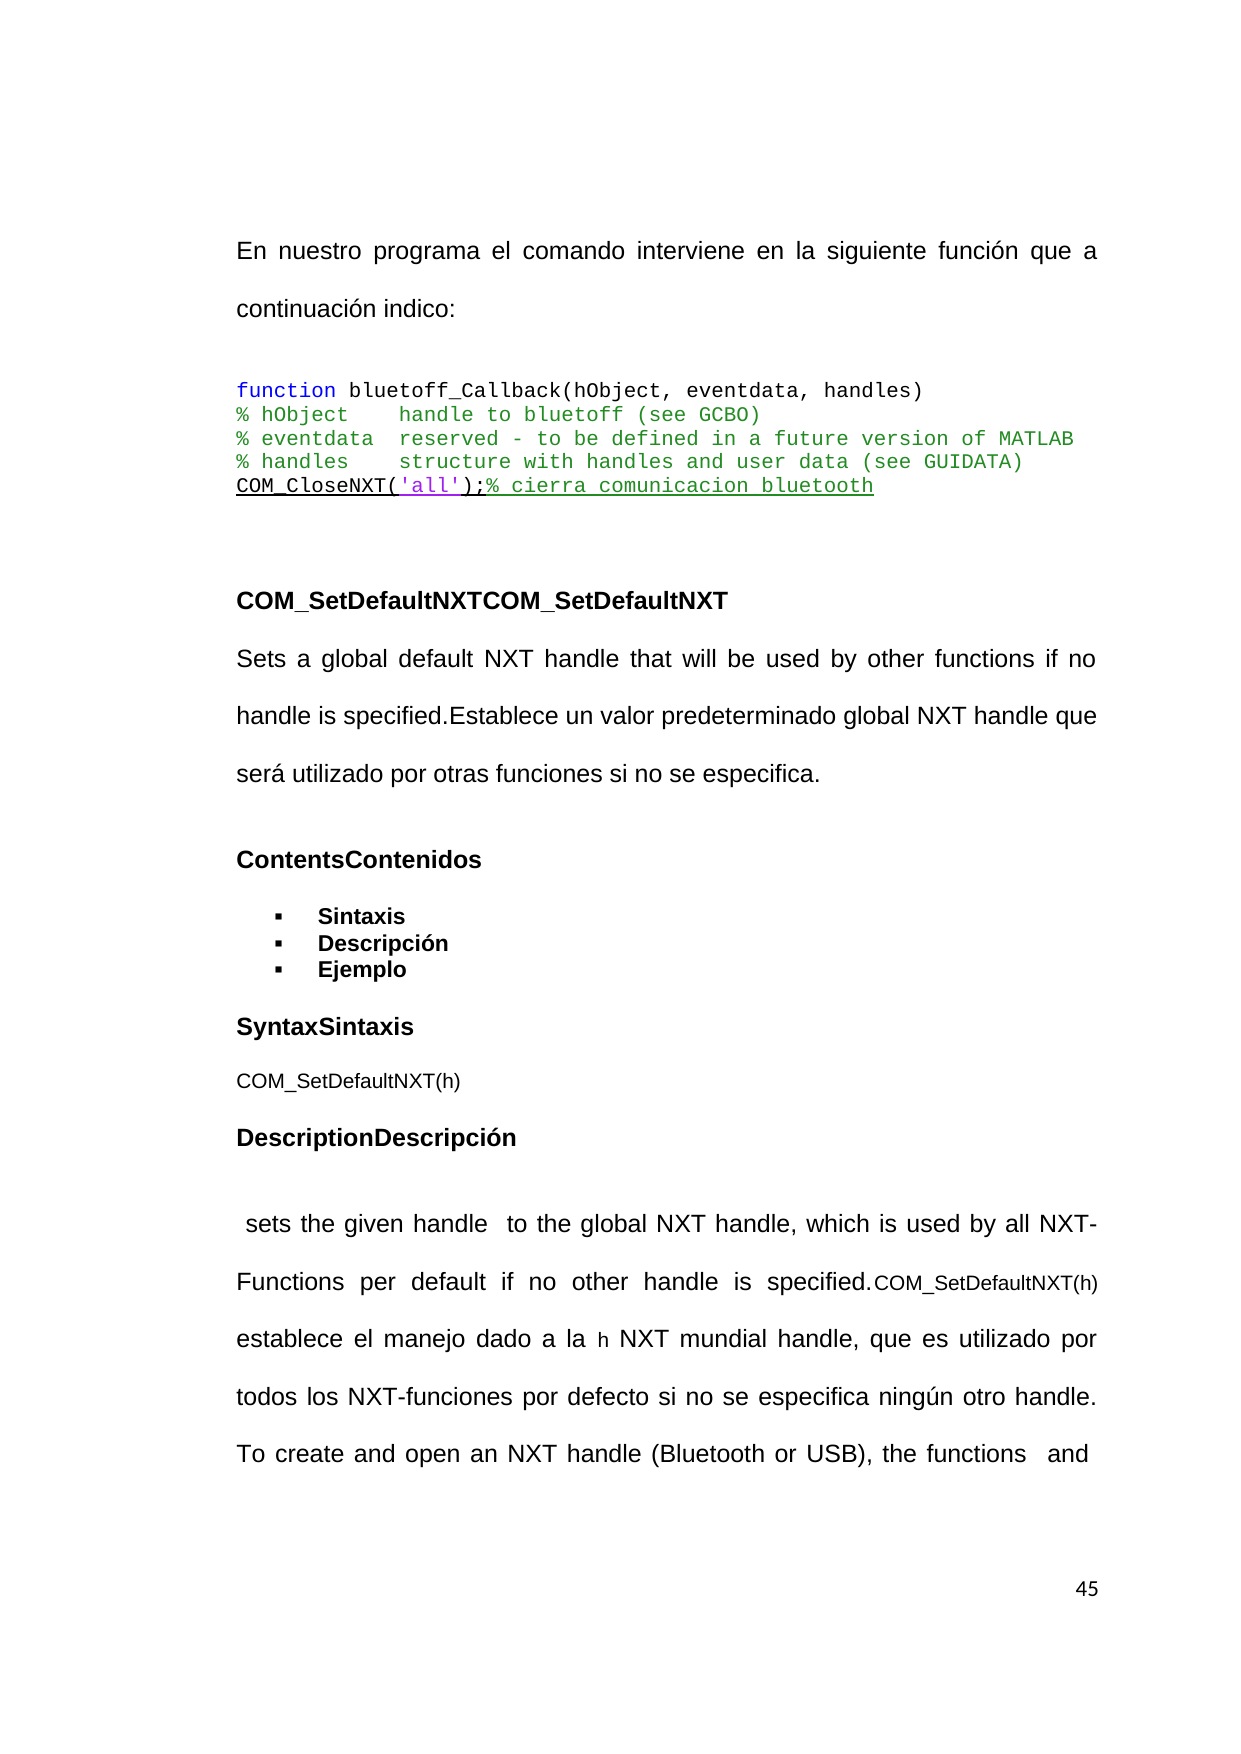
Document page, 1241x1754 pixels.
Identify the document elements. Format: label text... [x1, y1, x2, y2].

list Description Descripción [274, 929, 1098, 956]
text function bluetoff_Callback(hObject, eventdata, handles) [236, 380, 1098, 404]
list Syntax Sintaxis [274, 903, 1098, 929]
text COM_CloseNXT('all');% cierra comunicacion bluetooth [236, 475, 1098, 499]
list Example Ejemplo [274, 956, 1098, 982]
subtitle SyntaxSintaxis [236, 1011, 1098, 1040]
text % hObject handle to bluetoff (see GCBO) [236, 404, 1098, 428]
text % eventdata reserved - to be defined in a future version of MATLAB [236, 428, 1098, 451]
subtitle En nuestro programa el comando interviene en la siguiente función que a continuación indico: [236, 236, 1098, 322]
text Sets a global default NXT handle that will be used by other functions if no handle is specified.Establece un valor predeterminado global NXT handle que será utilizado por otras funciones si no se especifica. [236, 644, 1098, 787]
subtitle DescriptionDescripción [236, 1122, 1098, 1151]
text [236, 1209, 1098, 1468]
text % handles structure with handles and user data (see GUIDATA) [236, 451, 1098, 475]
subtitle COM_SetDefaultNXTCOM_SetDefaultNXT [236, 586, 1098, 614]
subtitle ContentsContenidos [236, 845, 1098, 874]
text COM_SetDefaultNXT(h)COM_SetDefaultNXT(h) [236, 1069, 1098, 1093]
